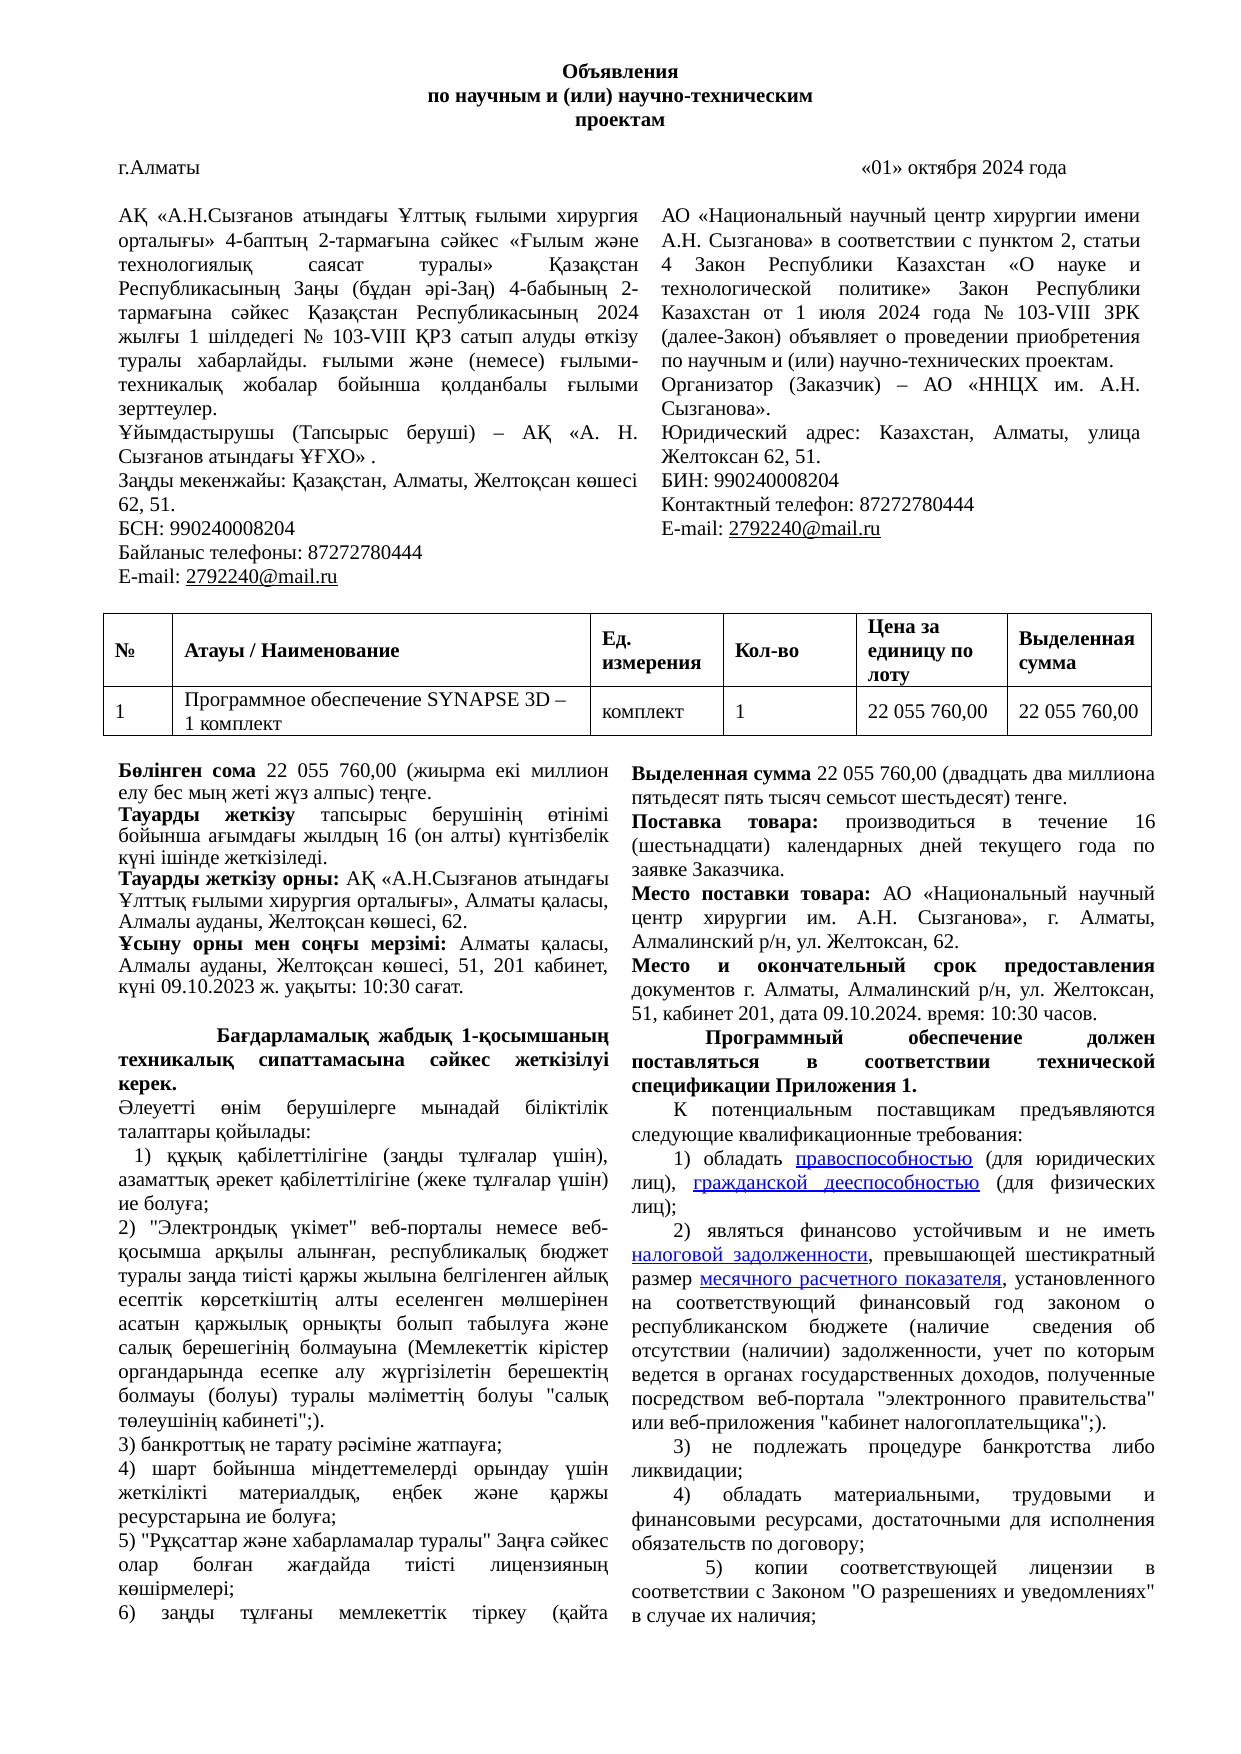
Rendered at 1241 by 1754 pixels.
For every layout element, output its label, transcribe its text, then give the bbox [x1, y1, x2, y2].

table_cell 22 055 760,00 [857, 687, 1007, 735]
table_header Ед. измерения [591, 614, 723, 686]
text г.Алматы «01» октября 2024 года [118, 155, 1122, 179]
table_cell 22 055 760,00 [1008, 687, 1151, 735]
table_cell Программное обеспечение SYNAPSE 3D – 1 комплект [173, 687, 590, 735]
table_header Атауы / Наименование [173, 614, 590, 686]
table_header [620, 761, 1167, 1627]
table_cell 1 [724, 687, 856, 735]
text по научным и (или) научно-техническим [118, 83, 1122, 107]
table_header Кол-во [724, 614, 856, 686]
text Объявления [118, 59, 1122, 83]
table_header № [104, 614, 172, 686]
table_cell 1 [104, 687, 172, 735]
text проектам [118, 107, 1122, 131]
table_header Цена за единицу по лоту [857, 614, 1007, 686]
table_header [107, 761, 620, 1627]
table_cell комплект [591, 687, 723, 735]
table_header АҚ «А.Н.Сызғанов атындағы Ұлттық ғылыми хирургия орталығы» 4-баптың 2-тармағына сәйкес «Ғылым және технологиялық саясат туралы» Қазақстан Республикасының Заңы (бұдан әрі-Заң) 4-бабының 2-тармағына сәйкес Қазақстан Республикасының 2024 жылғы 1 шілдедегі № 103-VIII ҚРЗ сатып алуды өткізу туралы хабарлайды. ғылыми және (немесе) ғылыми-техникалық жобалар бойынша қолданбалы ғылыми зерттеулер. Ұйымдастырушы (Тапсырыс беруші) – АҚ «А. Н. Сызғанов атындағы ҰҒХО» . Заңды мекенжайы: Қазақстан, Алматы, Желтоқсан көшесі 62, 51. БСН: 990240008204 Байланыс телефоны: 87272780444 E-mail: 2792240@mail.ru [107, 204, 650, 588]
table_header Выделенная сумма [1008, 614, 1151, 686]
table_header АО «Национальный научный центр хирургии имени А.Н. Сызганова» в соответствии с пунктом 2, статьи 4 Закон Республики Казахстан «О науке и технологической политике» Закон Республики Казахстан от 1 июля 2024 года № 103-VIII ЗРК (далее-Закон) объявляет о проведении приобретения по научным и (или) научно-технических проектам. Организатор (Заказчик) – АО «ННЦХ им. А.Н. Сызганова». Юридический адрес: Казахстан, Алматы, улица Желтоксан 62, 51. БИН: 990240008204 Контактный телефон: 87272780444 E-mail: 2792240@mail.ru [650, 204, 1152, 588]
